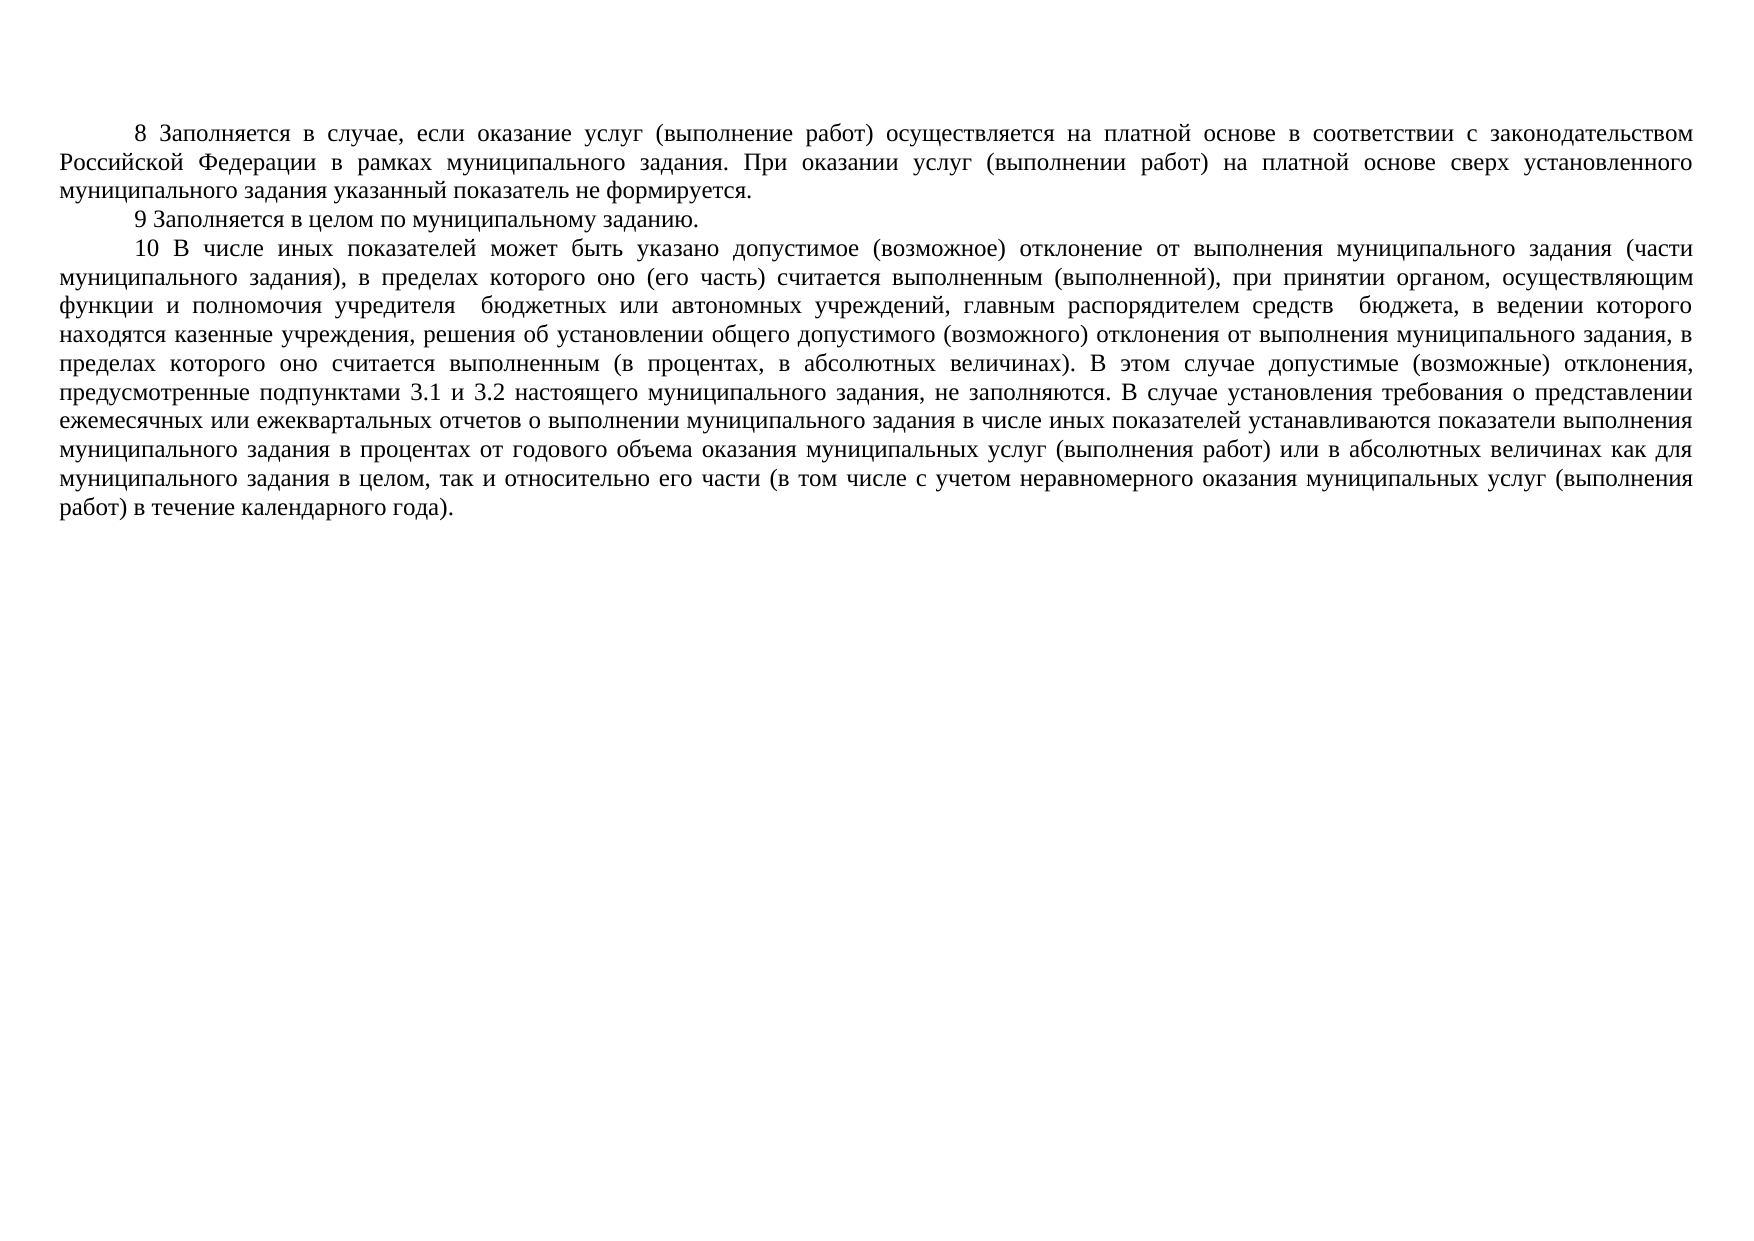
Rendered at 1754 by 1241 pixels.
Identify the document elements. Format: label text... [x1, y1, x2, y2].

text 9 Заполняется в целом по муниципальному заданию. [59, 204, 1695, 233]
text 10 В числе иных показателей может быть указано допустимое (возможное) отклонение от выполнения муниципального задания (части муниципального задания), в пределах которого оно (его часть) считается выполненным (выполненной), при принятии органом, осуществляющим функции и полномочия учредителя бюджетных или автономных учреждений, главным распорядителем средств бюджета, в ведении которого находятся казенные учреждения, решения об установлении общего допустимого (возможного) отклонения от выполнения муниципального задания, в пределах которого оно считается выполненным (в процентах, в абсолютных величинах). В этом случае допустимые (возможные) отклонения, предусмотренные подпунктами 3.1 и 3.2 настоящего муниципального задания, не заполняются. В случае установления требования о представлении ежемесячных или ежеквартальных отчетов о выполнении муниципального задания в числе иных показателей устанавливаются показатели выполнения муниципального задания в процентах от годового объема оказания муниципальных услуг (выполнения работ) или в абсолютных величинах как для муниципального задания в целом, так и относительно его части (в том числе с учетом неравномерного оказания муниципальных услуг (выполнения работ) в течение календарного года). [59, 233, 1695, 521]
text 8 Заполняется в случае, если оказание услуг (выполнение работ) осуществляется на платной основе в соответствии с законодательством Российской Федерации в рамках муниципального задания. При оказании услуг (выполнении работ) на платной основе сверх установленного муниципального задания указанный показатель не формируется. [59, 118, 1695, 204]
